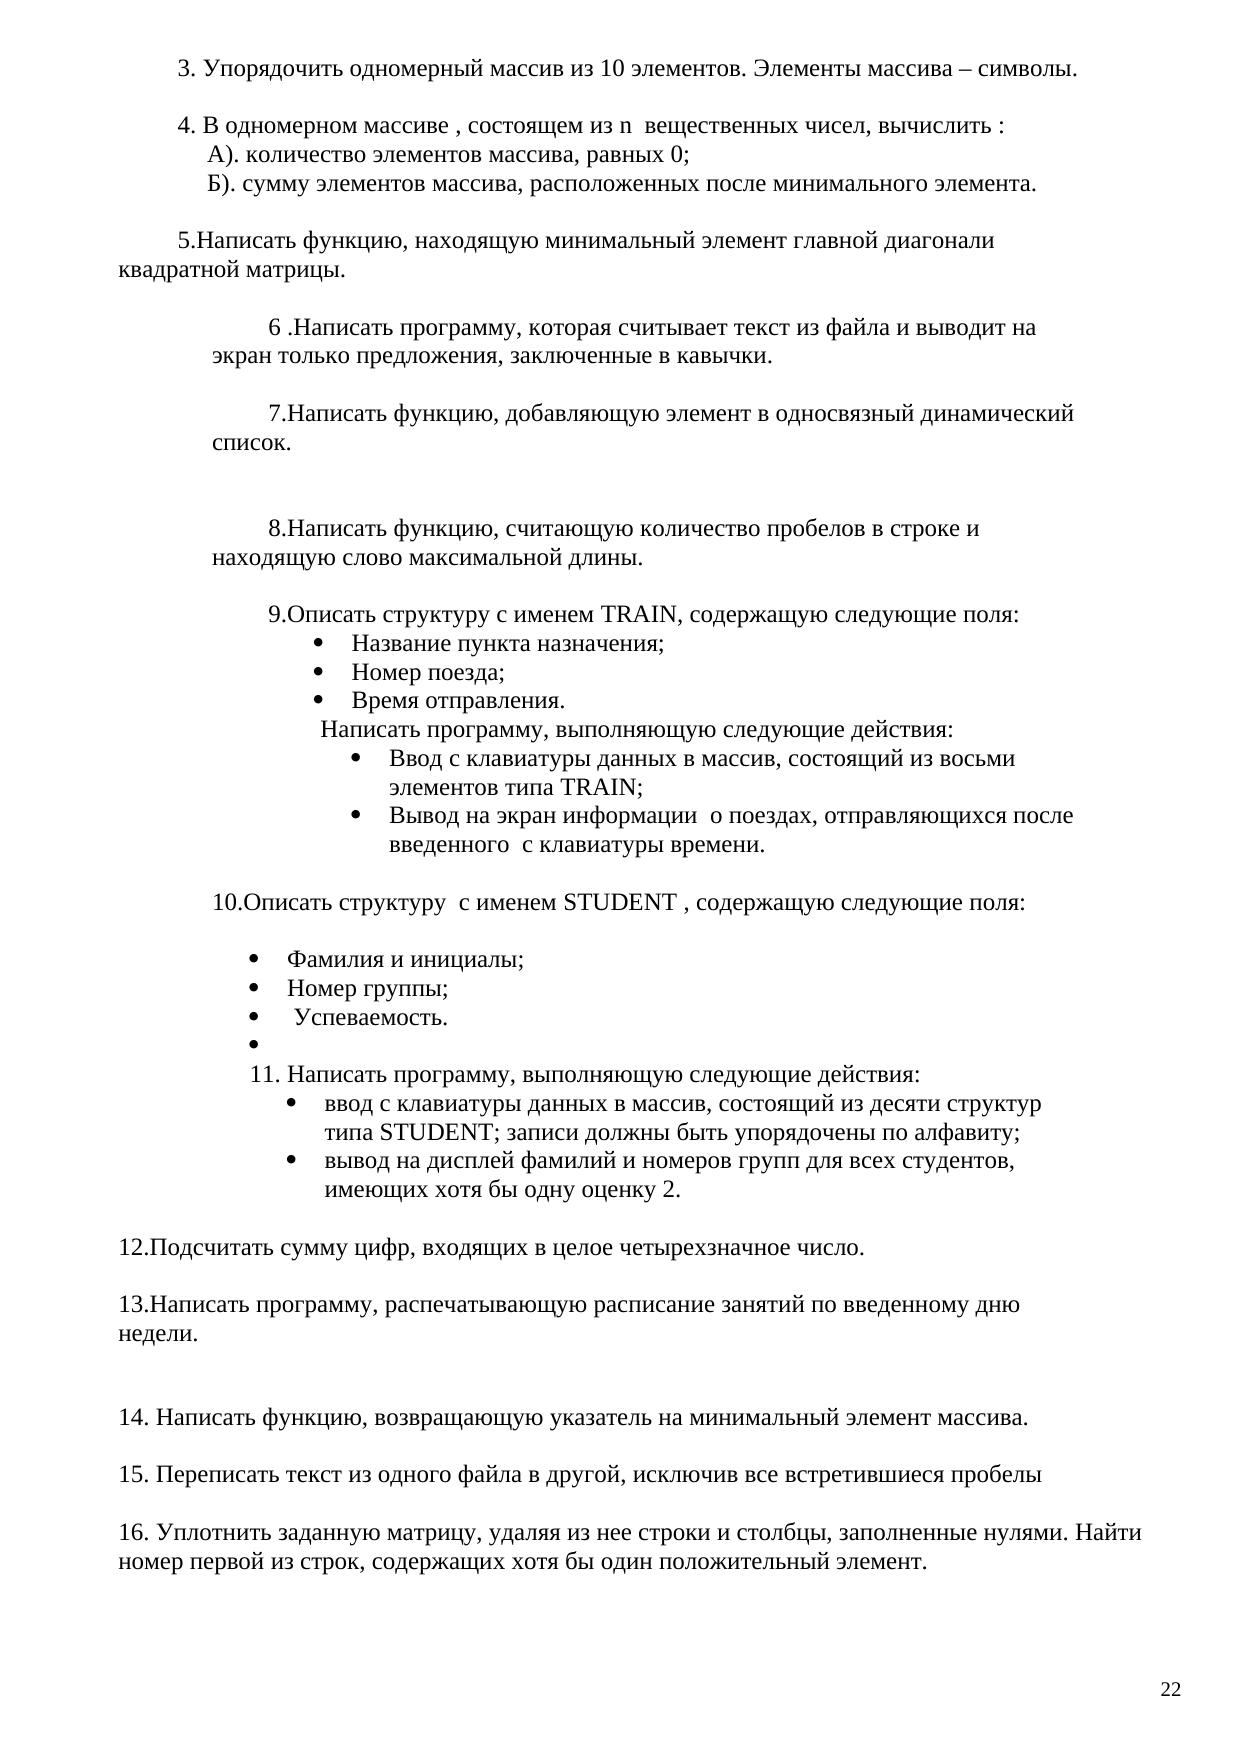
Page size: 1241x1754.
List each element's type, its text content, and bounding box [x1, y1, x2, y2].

text 11. Написать программу, выполняющую следующие действия: [249, 1059, 1079, 1088]
text 5.Написать функцию, находящую минимальный элемент главной диагонали квадратной матрицы. [118, 226, 1079, 283]
text 14. Написать функцию, возвращающую указатель на минимальный элемент массива. [118, 1402, 1079, 1431]
text 8.Написать функцию, считающую количество пробелов в строке и находящую слово максимальной длины. [212, 513, 1079, 571]
text 9.Описать структуру с именем TRAIN, содержащую следующие поля: [212, 599, 1079, 628]
text 12.Подсчитать сумму цифр, входящих в целое четырехзначное число. [118, 1232, 1079, 1261]
list Название пункта назначения; [314, 628, 1079, 657]
text 10.Описать структуру с именем STUDENT , содержащую следующие поля: [212, 887, 1079, 916]
text Написать программу, выполняющую следующие действия: [314, 714, 1079, 743]
list Время отправления. [314, 686, 1079, 714]
text А). количество элементов массива, равных 0; [118, 139, 1079, 168]
list ввод с клавиатуры данных в массив, состоящий из десяти структур типа STUDENT; записи должны быть упорядочены по алфавиту; [287, 1088, 1079, 1146]
text 6 .Написать программу, которая считывает текст из файла и выводит на экран только предложения, заключенные в кавычки. [212, 312, 1079, 369]
list Номер группы; [249, 973, 1079, 1002]
list Ввод с клавиатуры данных в массив, состоящий из восьми элементов типа TRAIN; [351, 743, 1079, 801]
list Фамилия и инициалы; [249, 944, 1079, 973]
text 7.Написать функцию, добавляющую элемент в односвязный динамический список. [212, 398, 1079, 456]
text Б). сумму элементов массива, расположенных после минимального элемента. [118, 168, 1079, 197]
text 15. Переписать текст из одного файла в другой, исключив все встретившиеся пробелы [118, 1459, 1079, 1488]
text 13.Написать программу, распечатывающую расписание занятий по введенному дню недели. [118, 1289, 1079, 1347]
text 4. В одномерном массиве , состоящем из n вещественных чисел, вычислить : [118, 111, 1079, 139]
list Успеваемость. [249, 1002, 1079, 1031]
text 3. Упорядочить одномерный массив из 10 элементов. Элементы массива – символы. [118, 53, 1079, 82]
list Номер поезда; [314, 657, 1079, 686]
text 16. Уплотнить заданную матрицу, удаляя из нее строки и столбцы, заполненные нулями. Найти номер первой из строк, содержащих хотя бы один положительный элемент. [118, 1517, 1192, 1574]
list вывод на дисплей фамилий и номеров групп для всех студентов, имеющих хотя бы одну оценку 2. [287, 1146, 1079, 1203]
list Вывод на экран информации о поездах, отправляющихся после введенного с клавиатуры времени. [351, 801, 1079, 858]
